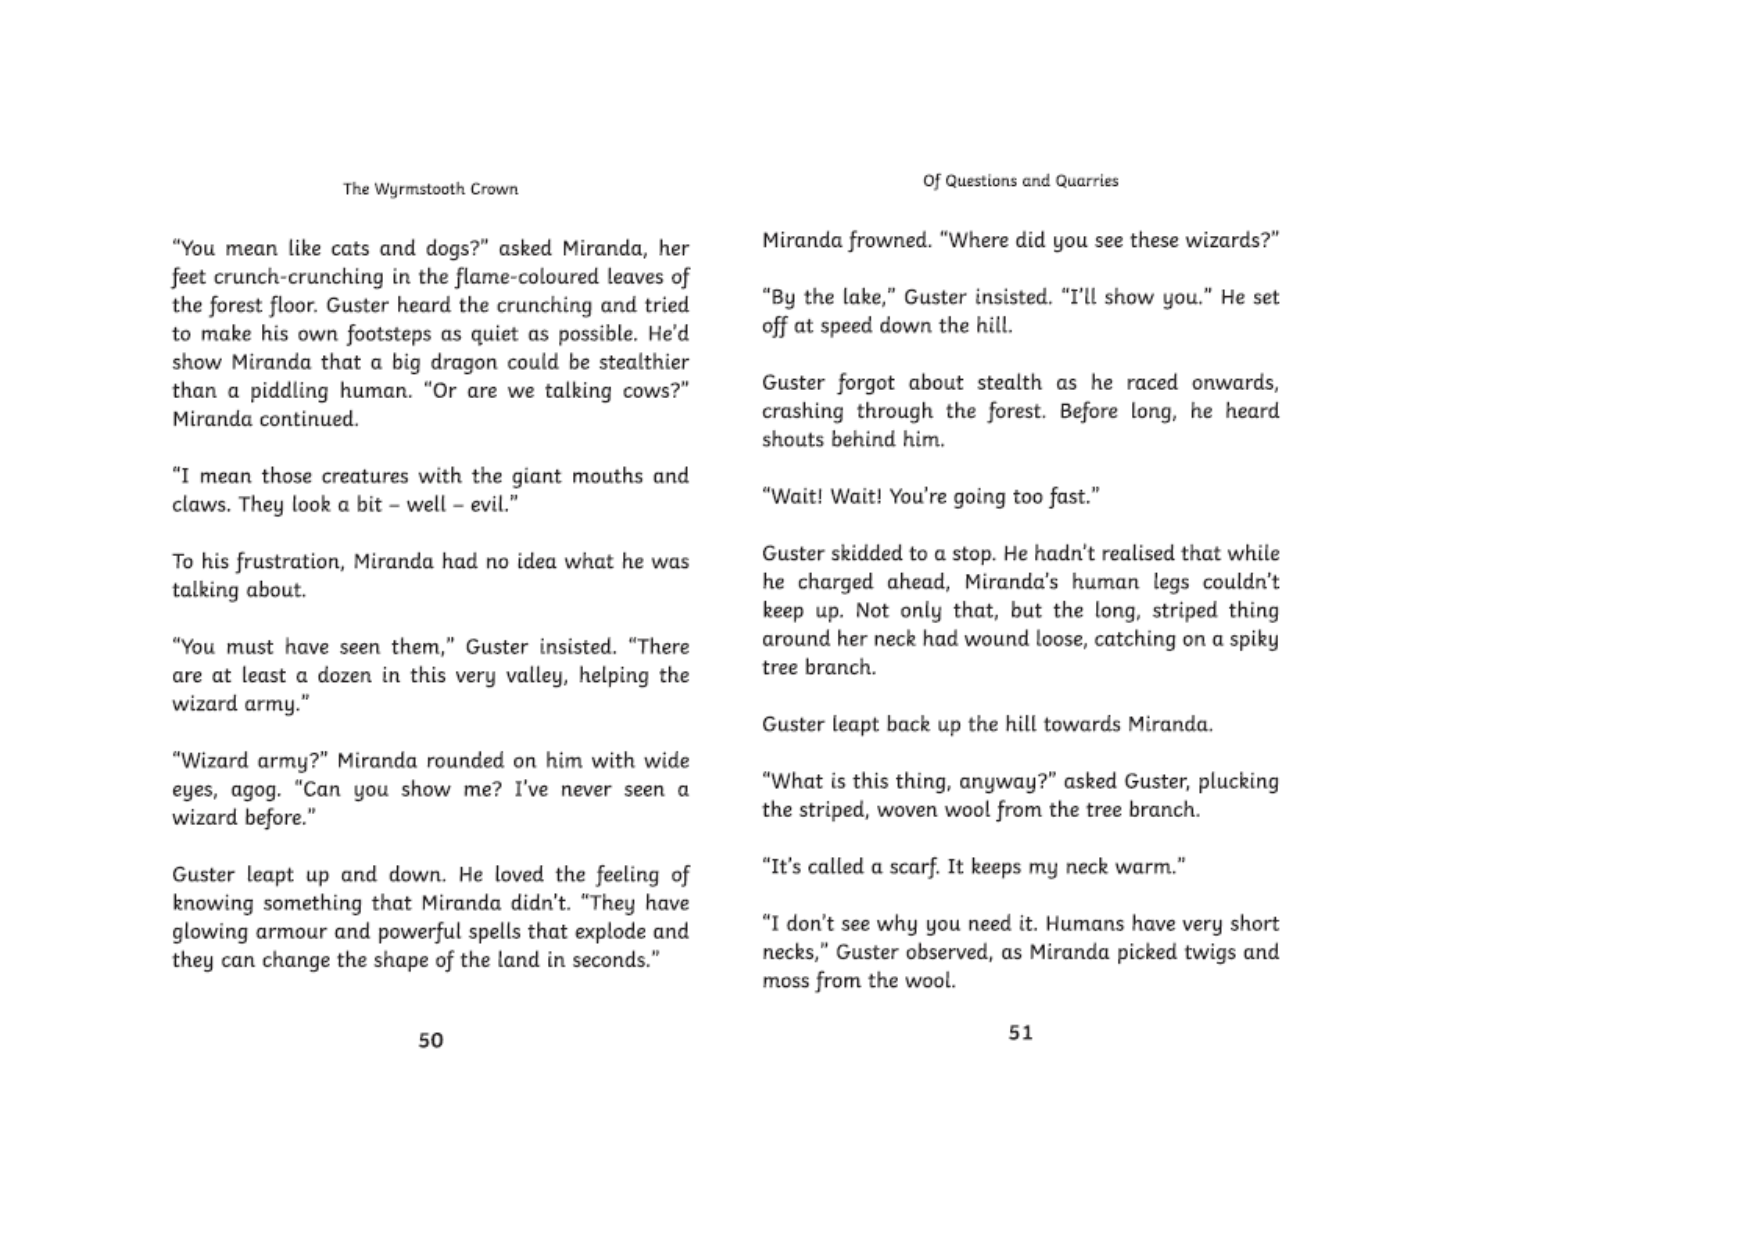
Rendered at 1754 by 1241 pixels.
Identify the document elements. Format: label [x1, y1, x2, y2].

picture [150, 165, 719, 1072]
picture [729, 150, 1314, 1072]
